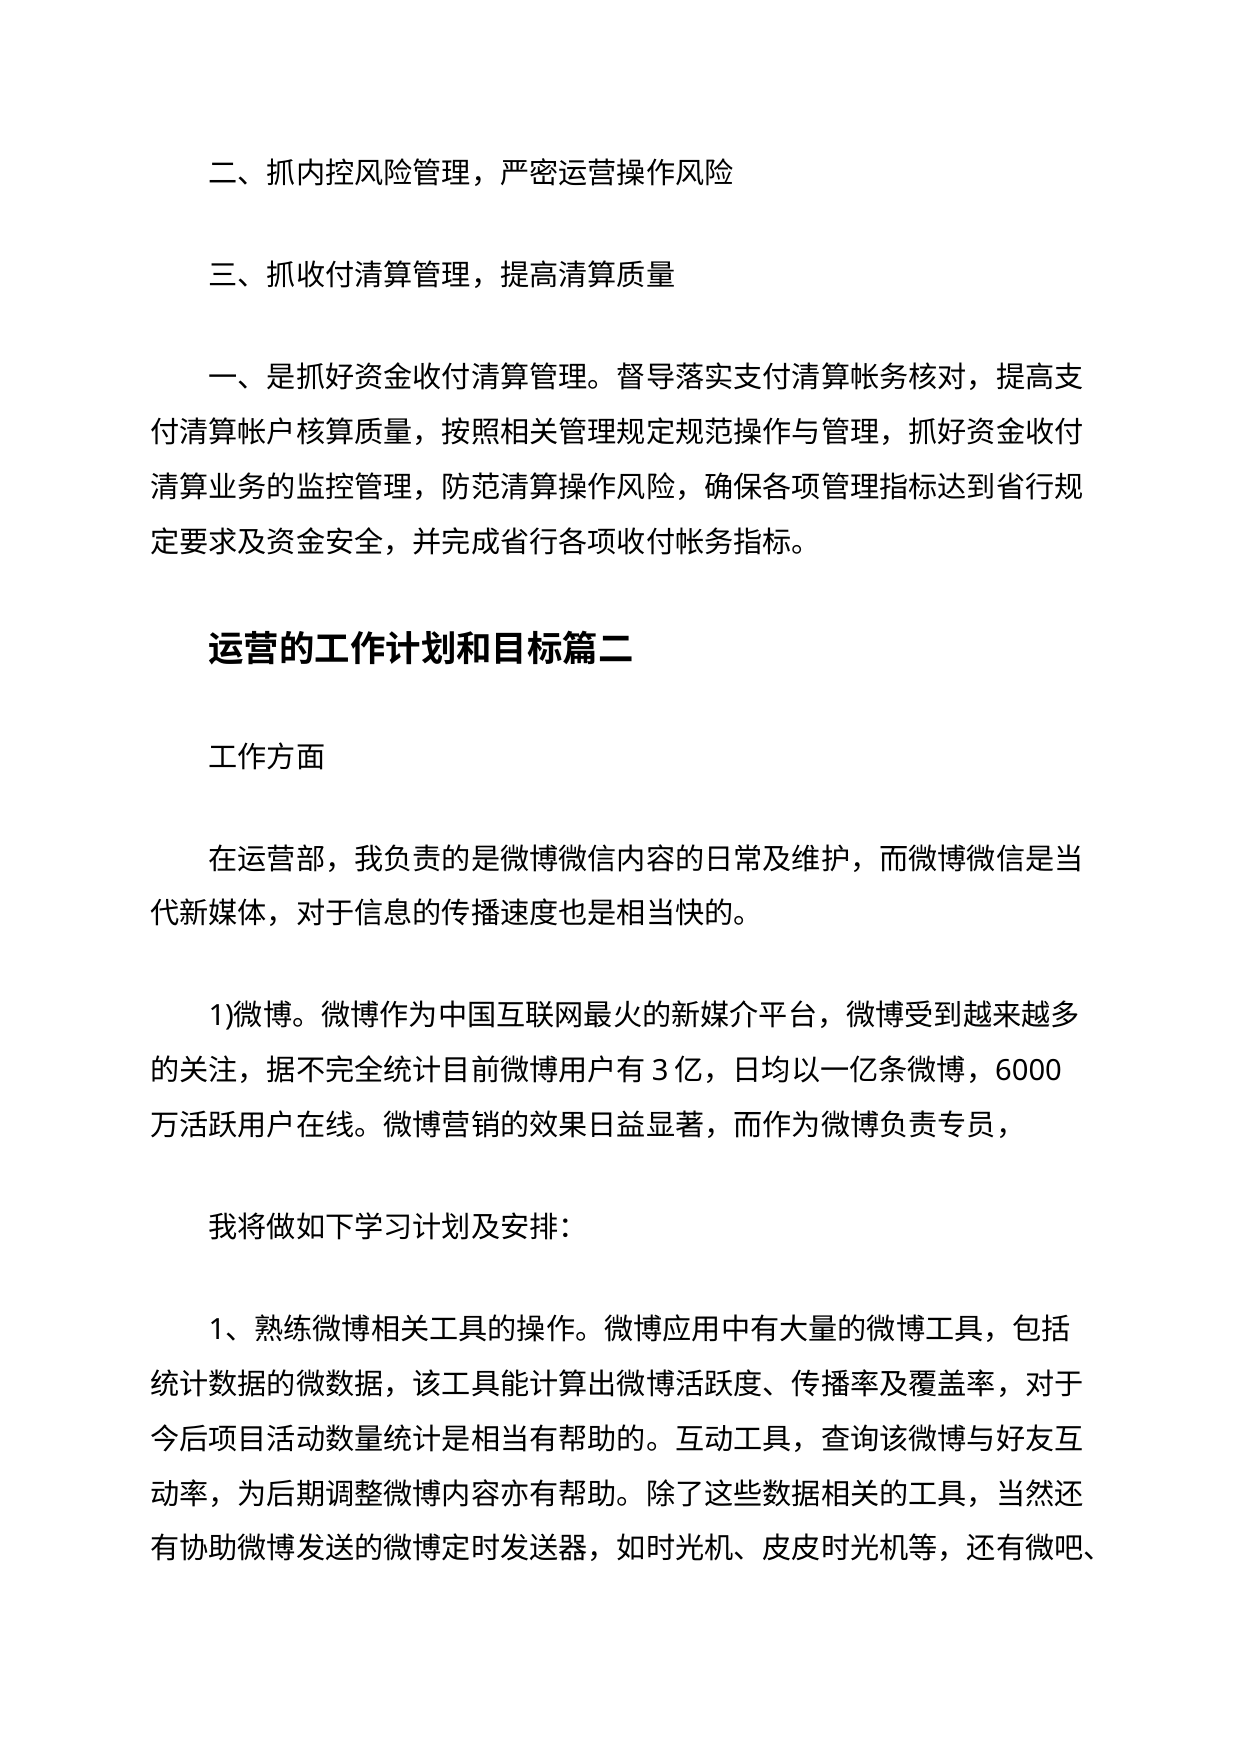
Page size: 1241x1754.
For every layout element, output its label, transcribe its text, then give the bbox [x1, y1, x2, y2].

text 我将做如下学习计划及安排： [150, 1204, 1090, 1246]
text 一、是抓好资金收付清算管理。督导落实支付清算帐务核对，提高支付清算帐户核算质量，按照相关管理规定规范操作与管理，抓好资金收付清算业务的监控管理，防范清算操作风险，确保各项管理指标达到省行规定要求及资金安全，并完成省行各项收付帐务指标。 [150, 353, 1090, 561]
text 1)微博。微博作为中国互联网最火的新媒介平台，微博受到越来越多的关注，据不完全统计目前微博用户有3亿，日均以一亿条微博，6000万活跃用户在线。微博营销的效果日益显著，而作为微博负责专员， [150, 992, 1090, 1144]
text 在运营部，我负责的是微博微信内容的日常及维护，而微博微信是当代新媒体，对于信息的传播速度也是相当快的。 [150, 835, 1090, 932]
text 运营的工作计划和目标篇二 [150, 620, 1090, 671]
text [150, 1305, 1090, 1567]
text 二、抓内控风险管理，严密运营操作风险 [150, 150, 1090, 192]
text 三、抓收付清算管理，提高清算质量 [150, 252, 1090, 294]
text 工作方面 [150, 733, 1090, 776]
